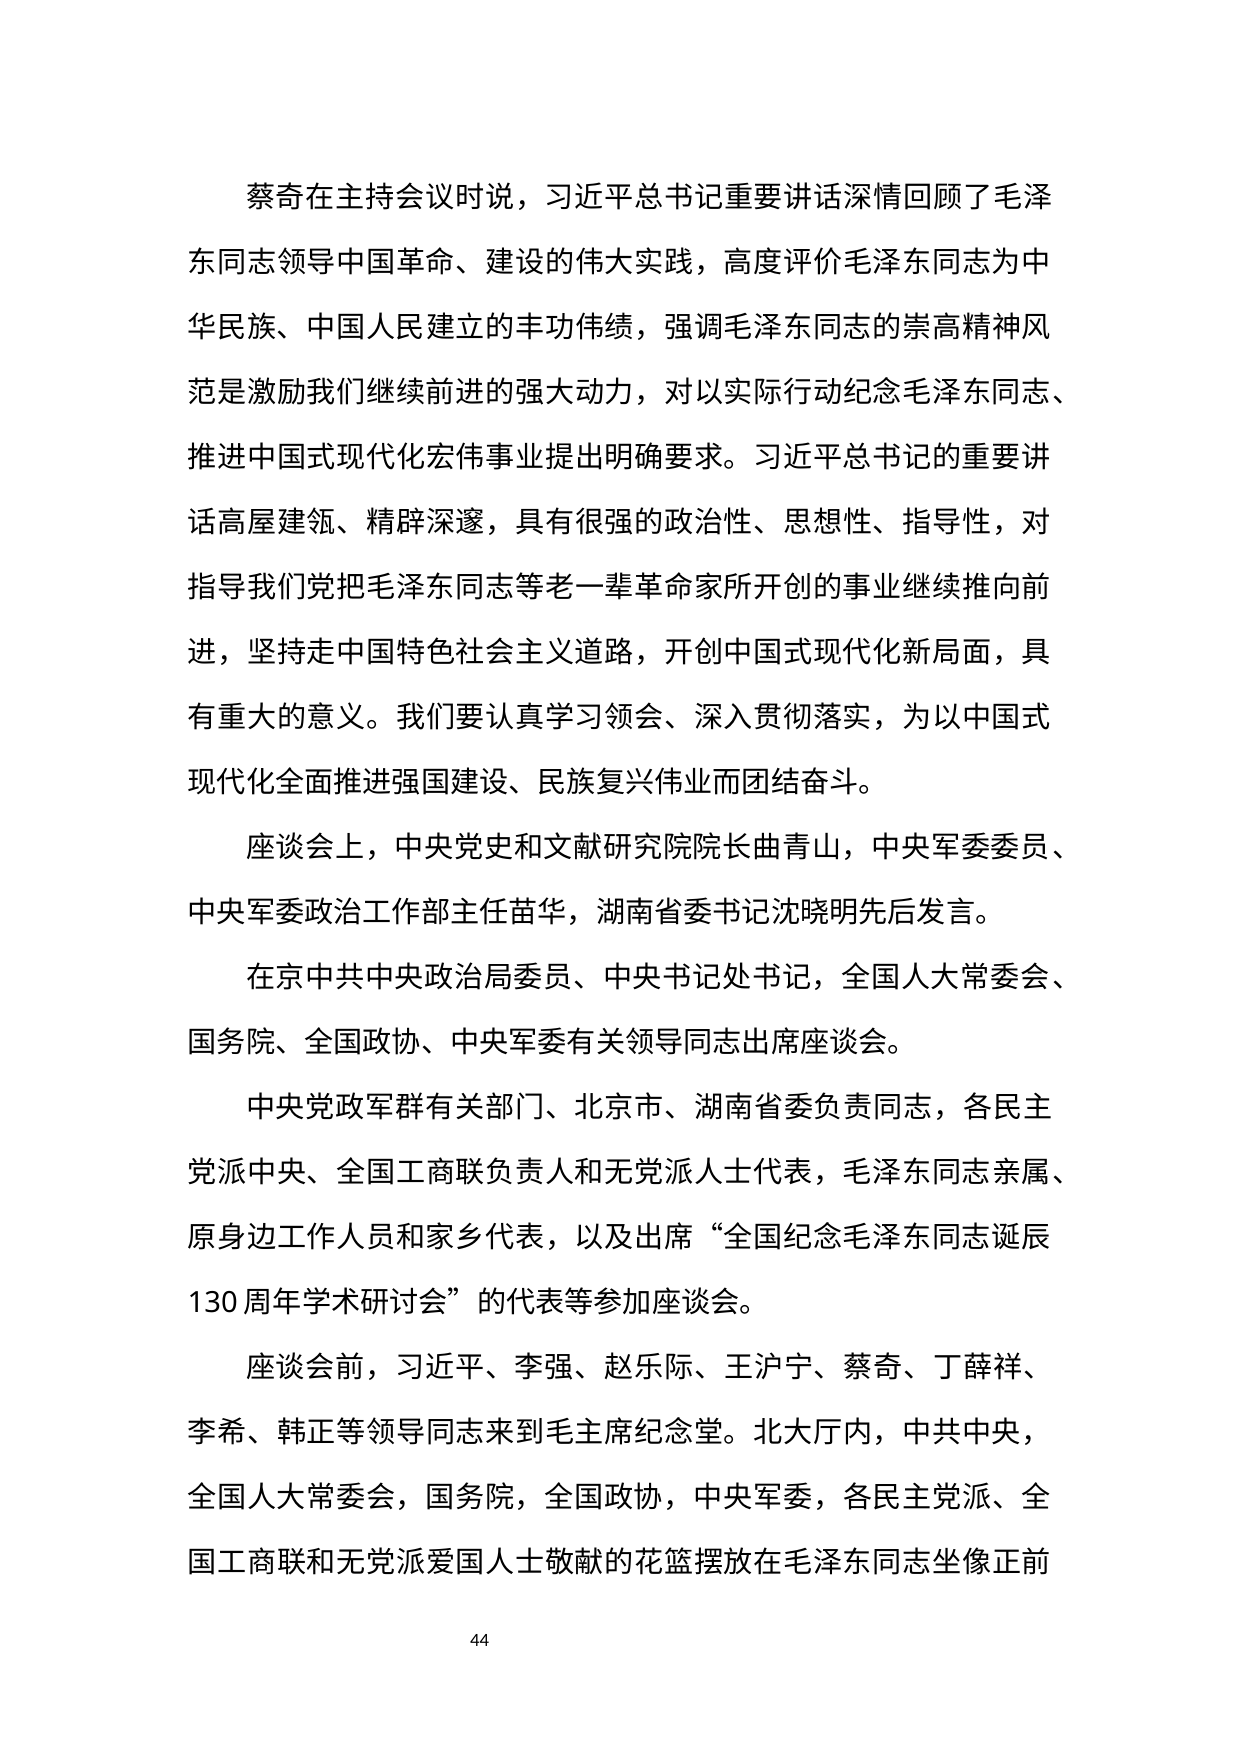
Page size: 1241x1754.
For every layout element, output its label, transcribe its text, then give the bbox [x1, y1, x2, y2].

text 座谈会上，中央党史和文献研究院院长曲青山，中央军委委员、中央军委政治工作部主任苗华，湖南省委书记沈晓明先后发言。 [187, 812, 1053, 942]
text 蔡奇在主持会议时说，习近平总书记重要讲话深情回顾了毛泽东同志领导中国革命、建设的伟大实践，高度评价毛泽东同志为中华民族、中国人民建立的丰功伟绩，强调毛泽东同志的崇高精神风范是激励我们继续前进的强大动力，对以实际行动纪念毛泽东同志、推进中国式现代化宏伟事业提出明确要求。习近平总书记的重要讲话高屋建瓴、精辟深邃，具有很强的政治性、思想性、指导性，对指导我们党把毛泽东同志等老一辈革命家所开创的事业继续推向前进，坚持走中国特色社会主义道路，开创中国式现代化新局面，具有重大的意义。我们要认真学习领会、深入贯彻落实，为以中国式现代化全面推进强国建设、民族复兴伟业而团结奋斗。 [187, 162, 1053, 812]
text 在京中共中央政治局委员、中央书记处书记，全国人大常委会、国务院、全国政协、中央军委有关领导同志出席座谈会。 [187, 942, 1053, 1072]
text 中央党政军群有关部门、北京市、湖南省委负责同志，各民主党派中央、全国工商联负责人和无党派人士代表，毛泽东同志亲属、原身边工作人员和家乡代表，以及出席“全国纪念毛泽东同志诞辰130周年学术研讨会”的代表等参加座谈会。 [187, 1072, 1053, 1332]
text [187, 1332, 1053, 1592]
